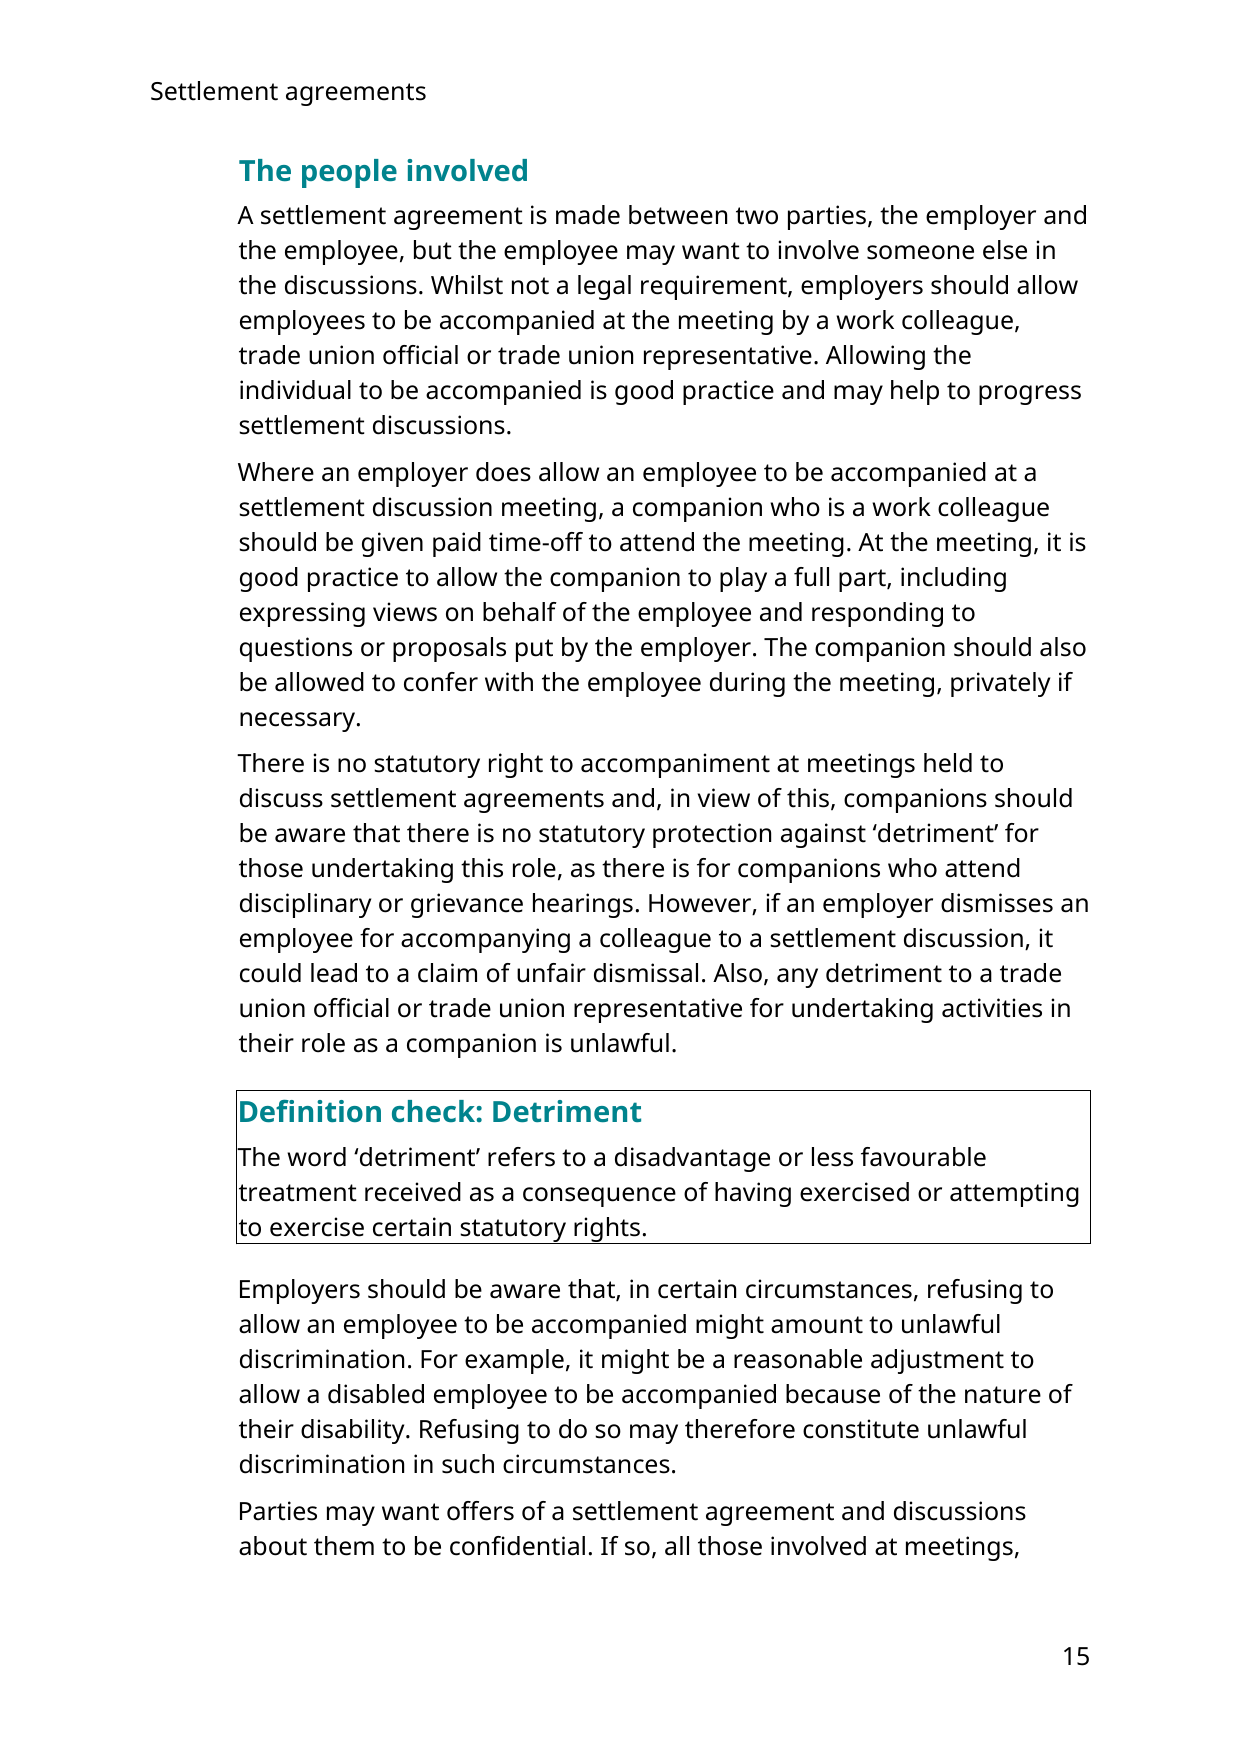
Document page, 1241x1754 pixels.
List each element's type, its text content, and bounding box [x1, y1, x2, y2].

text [237, 1494, 1090, 1563]
text The word ‘detriment’ refers to a disadvantage or less favourable treatment received as a consequence of having exercised or attempting to exercise certain statutory rights. [237, 1138, 1090, 1243]
subtitle The people involved [239, 150, 1090, 190]
text Where an employer does allow an employee to be accompanied at a settlement discussion meeting, a companion who is a work colleague should be given paid time-off to attend the meeting. At the meeting, it is good practice to allow the companion to play a full part, including expressing views on behalf of the employee and responding to questions or proposals put by the employer. The companion should also be allowed to confer with the employee during the meeting, privately if necessary. [237, 454, 1090, 733]
text Employers should be aware that, in certain circumstances, refusing to allow an employee to be accompanied might amount to unlawful discrimination. For example, it might be a reasonable adjustment to allow a disabled employee to be accompanied because of the nature of their disability. Refusing to do so may therefore constitute unlawful discrimination in such circumstances. [237, 1272, 1090, 1481]
text Definition check: Detriment [237, 1091, 1090, 1131]
text There is no statutory right to accompaniment at meetings held to discuss settlement agreements and, in view of this, companions should be aware that there is no statutory protection against ‘detriment’ for those undertaking this role, as there is for companions who attend disciplinary or grievance hearings. However, if an employer dismisses an employee for accompanying a colleague to a settlement discussion, it could lead to a claim of unfair dismissal. Also, any detriment to a trade union official or trade union representative for undertaking activities in their role as a companion is unlawful. [237, 746, 1090, 1060]
text A settlement agreement is made between two parties, the employer and the employee, but the employee may want to involve someone else in the discussions. Whilst not a legal requirement, employers should allow employees to be accompanied at the meeting by a work colleague, trade union official or trade union representative. Allowing the individual to be accompanied is good practice and may help to progress settlement discussions. [237, 198, 1090, 442]
